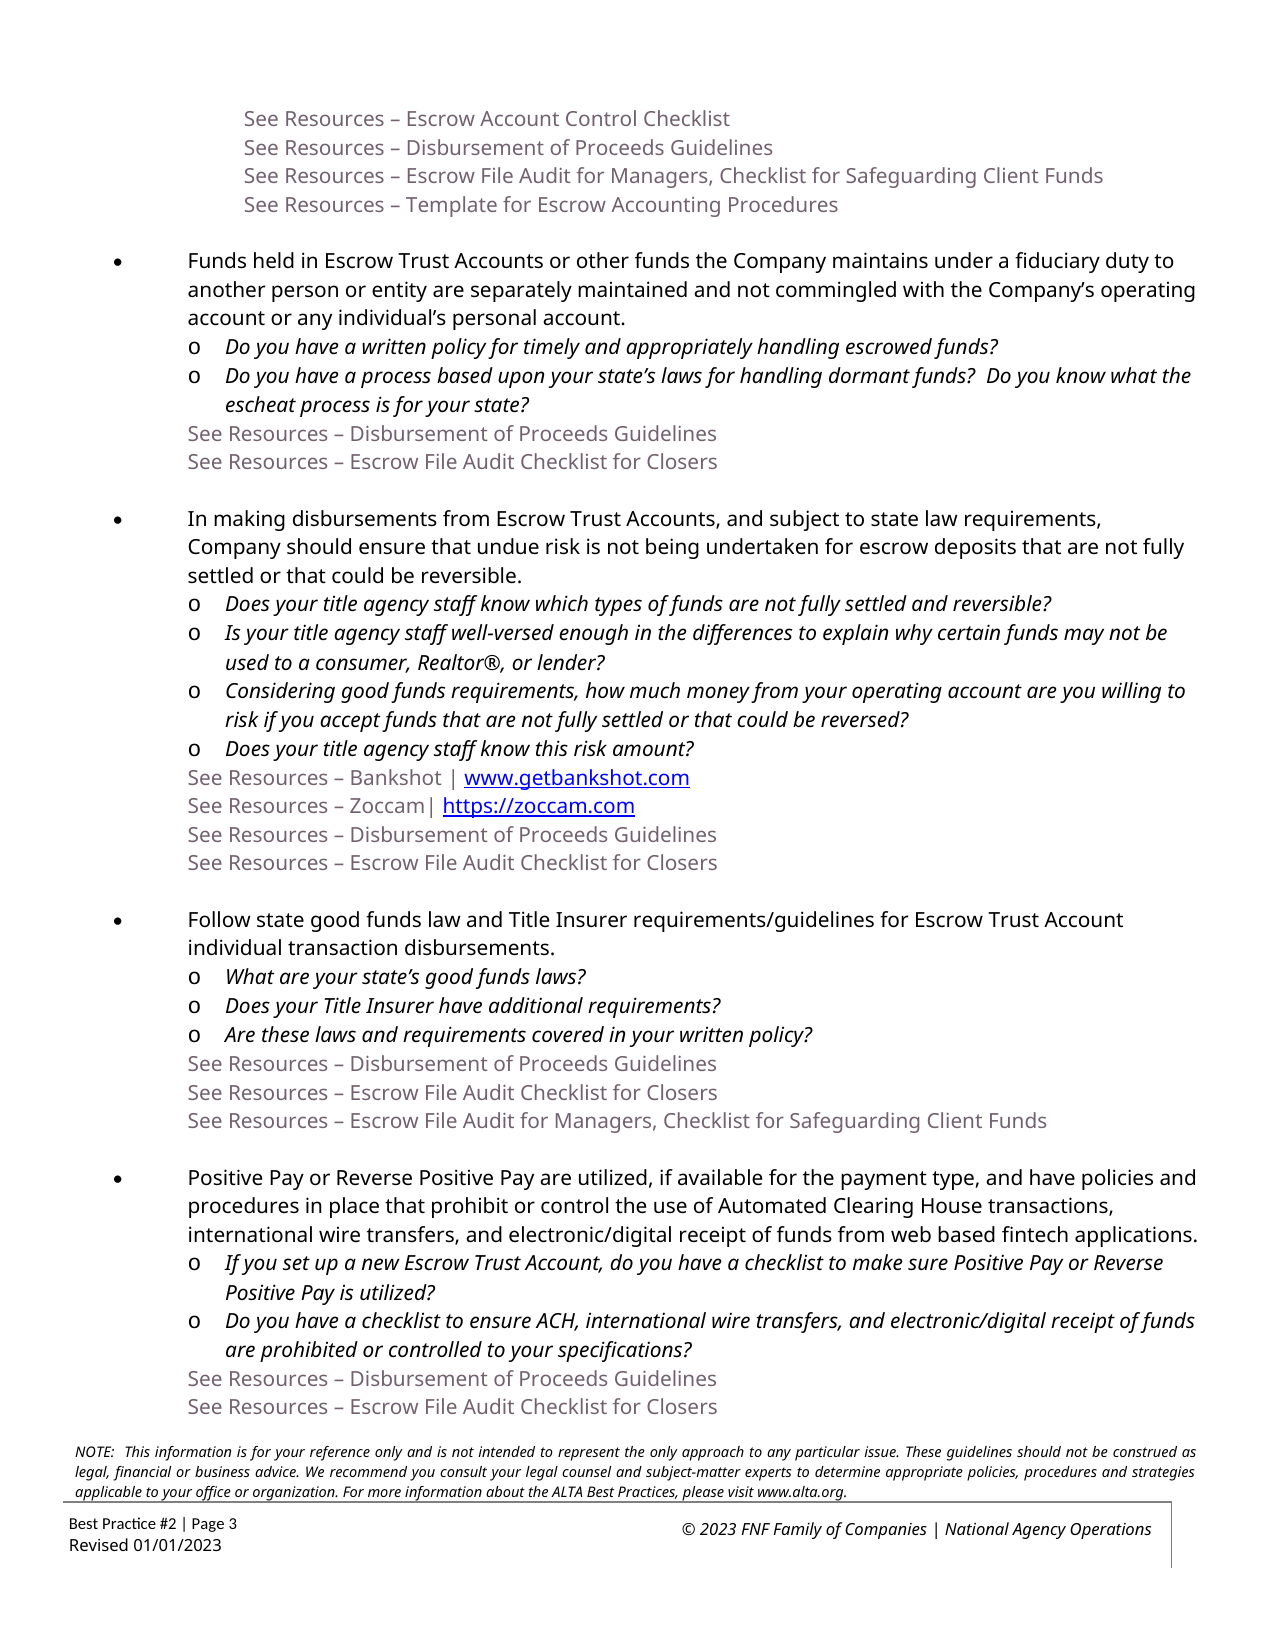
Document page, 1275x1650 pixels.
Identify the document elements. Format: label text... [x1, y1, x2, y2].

list See Resources – Escrow File Audit Checklist for Closers [187, 1392, 1200, 1421]
list In making disbursements from Escrow Trust Accounts, and subject to state law requirements, Company should ensure that undue risk is not being undertaken for escrow deposits that are not fully settled or that could be reversible. [112, 504, 1200, 589]
list Follow state good funds law and Title Insurer requirements/guidelines for Escrow Trust Account individual transaction disbursements. [112, 905, 1200, 962]
list Are these laws and requirements covered in your written policy? [187, 1020, 1200, 1049]
list See Resources – Disbursement of Proceeds Guidelines [225, 133, 1200, 161]
list Positive Pay or Reverse Positive Pay are utilized, if available for the payment type, and have policies and procedures in place that prohibit or control the use of Automated Clearing House transactions, international wire transfers, and electronic/digital receipt of funds from web based fintech applications. [112, 1163, 1200, 1248]
text See Resources – Disbursement of Proceeds Guidelines [187, 419, 1200, 447]
text See Resources – Bankshot | www.getbankshot.com [112, 763, 1200, 791]
list See Resources – Disbursement of Proceeds Guidelines [187, 820, 1200, 848]
list What are your state’s good funds laws? [187, 962, 1200, 991]
list Does your Title Insurer have additional requirements? [187, 991, 1200, 1020]
list Does your title agency staff know this risk amount? [187, 734, 1200, 763]
list See Resources – Disbursement of Proceeds Guidelines [187, 1049, 1200, 1078]
list See Resources – Escrow File Audit Checklist for Closers [187, 1078, 1200, 1106]
list Considering good funds requirements, how much money from your operating account are you willing to risk if you accept funds that are not fully settled or that could be reversed? [187, 676, 1200, 734]
list See Resources – Escrow File Audit for Managers, Checklist for Safeguarding Client Funds [225, 161, 1200, 190]
list See Resources – Template for Escrow Accounting Procedures [225, 190, 1200, 218]
text See Resources – Zoccam| https://zoccam.com [112, 791, 1200, 820]
list Do you have a process based upon your state’s laws for handling dormant funds? Do you know what the escheat process is for your state? [187, 361, 1200, 419]
list Do you have a checklist to ensure ACH, international wire transfers, and electronic/digital receipt of funds are prohibited or controlled to your specifications? [187, 1306, 1200, 1364]
list If you set up a new Escrow Trust Account, do you have a checklist to make sure Positive Pay or Reverse Positive Pay is utilized? [187, 1248, 1200, 1306]
list See Resources – Escrow File Audit Checklist for Closers [187, 848, 1200, 877]
list Does your title agency staff know which types of funds are not fully settled and reversible? [187, 589, 1200, 618]
list See Resources – Escrow File Audit for Managers, Checklist for Safeguarding Client Funds [187, 1106, 1200, 1135]
list Is your title agency staff well-versed enough in the differences to explain why certain funds may not be used to a consumer, Realtor®, or lender? [187, 618, 1200, 676]
list See Resources – Disbursement of Proceeds Guidelines [187, 1364, 1200, 1392]
list See Resources – Escrow Account Control Checklist [225, 104, 1200, 133]
text See Resources – Escrow File Audit Checklist for Closers [187, 447, 1200, 476]
list Do you have a written policy for timely and appropriately handling escrowed funds? [187, 332, 1200, 361]
list Funds held in Escrow Trust Accounts or other funds the Company maintains under a fiduciary duty to another person or entity are separately maintained and not commingled with the Company’s operating account or any individual’s personal account. [112, 247, 1200, 332]
